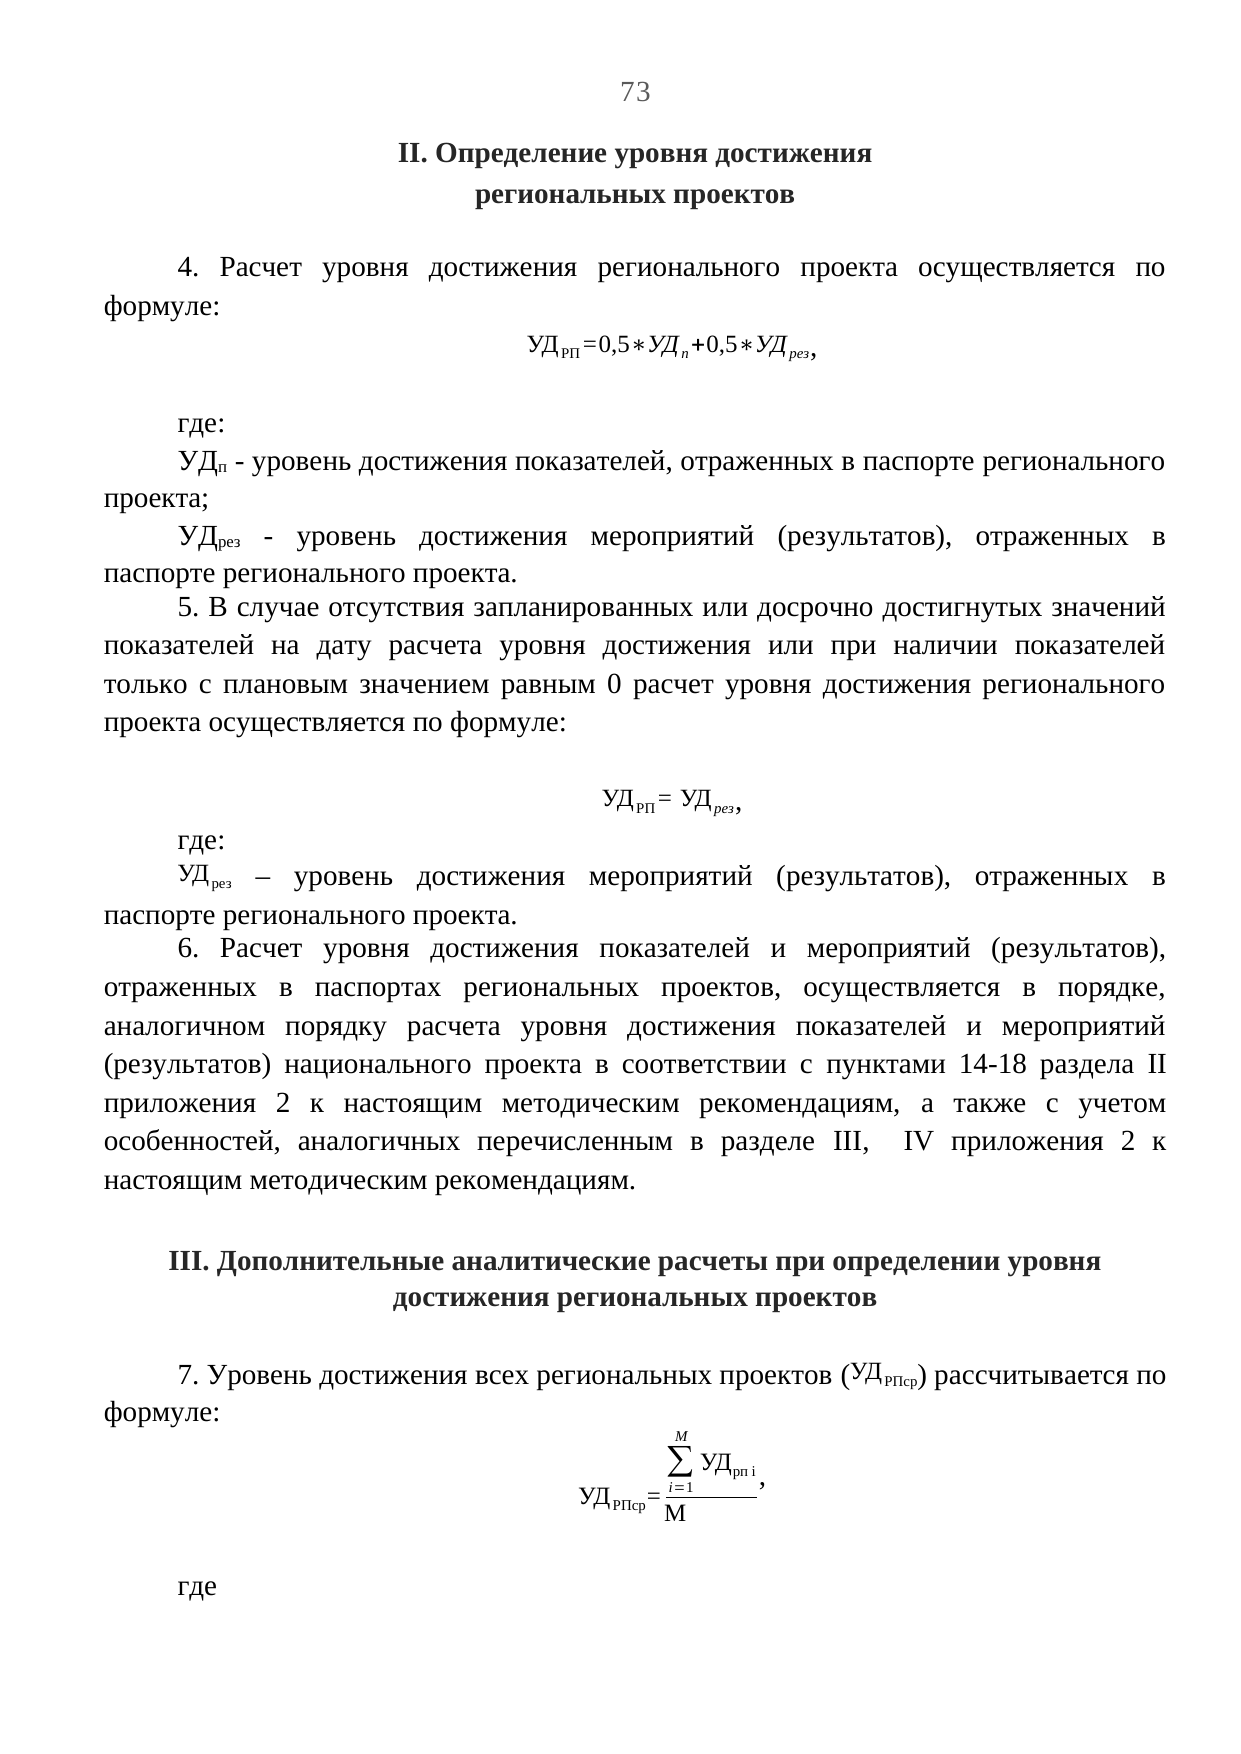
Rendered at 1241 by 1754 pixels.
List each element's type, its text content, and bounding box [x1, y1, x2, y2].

text , [103, 326, 1167, 364]
text где: [103, 818, 1167, 856]
text УДп - уровень достижения показателей, отраженных в паспорте регионального проекта; [103, 439, 1167, 514]
text где [103, 1564, 1167, 1602]
text , [103, 781, 1167, 818]
text 7. Уровень достижения всех региональных проектов () рассчитывается по формуле: [103, 1353, 1167, 1428]
text – уровень достижения мероприятий (результатов), отраженных в паспорте регионального проекта. [103, 856, 1167, 931]
subtitle III. Дополнительные аналитические расчеты при определении уровня достижения региональных проектов [103, 1243, 1167, 1313]
subtitle II. Определение уровня достижения [103, 135, 1167, 169]
text где: [103, 401, 1167, 439]
text , [103, 1428, 1167, 1527]
text 4. Расчет уровня достижения регионального проекта осуществляется по формуле: [103, 249, 1167, 321]
subtitle региональных проектов [103, 176, 1167, 209]
text 5. В случае отсутствия запланированных или досрочно достигнутых значений показателей на дату расчета уровня достижения или при наличии показателей только с плановым значением равным 0 расчет уровня достижения регионального проекта осуществляется по формуле: [103, 589, 1167, 738]
text 6. Расчет уровня достижения показателей и мероприятий (результатов), отраженных в паспортах региональных проектов, осуществляется в порядке, аналогичном порядку расчета уровня достижения показателей и мероприятий (результатов) национального проекта в соответствии с пунктами 14-18 раздела II приложения 2 к настоящим методическим рекомендациям, а также с учетом особенностей, аналогичных перечисленным в разделе III, IV приложения 2 к настоящим методическим рекомендациям. [103, 931, 1167, 1195]
text УДрез - уровень достижения мероприятий (результатов), отраженных в паспорте регионального проекта. [103, 514, 1167, 589]
